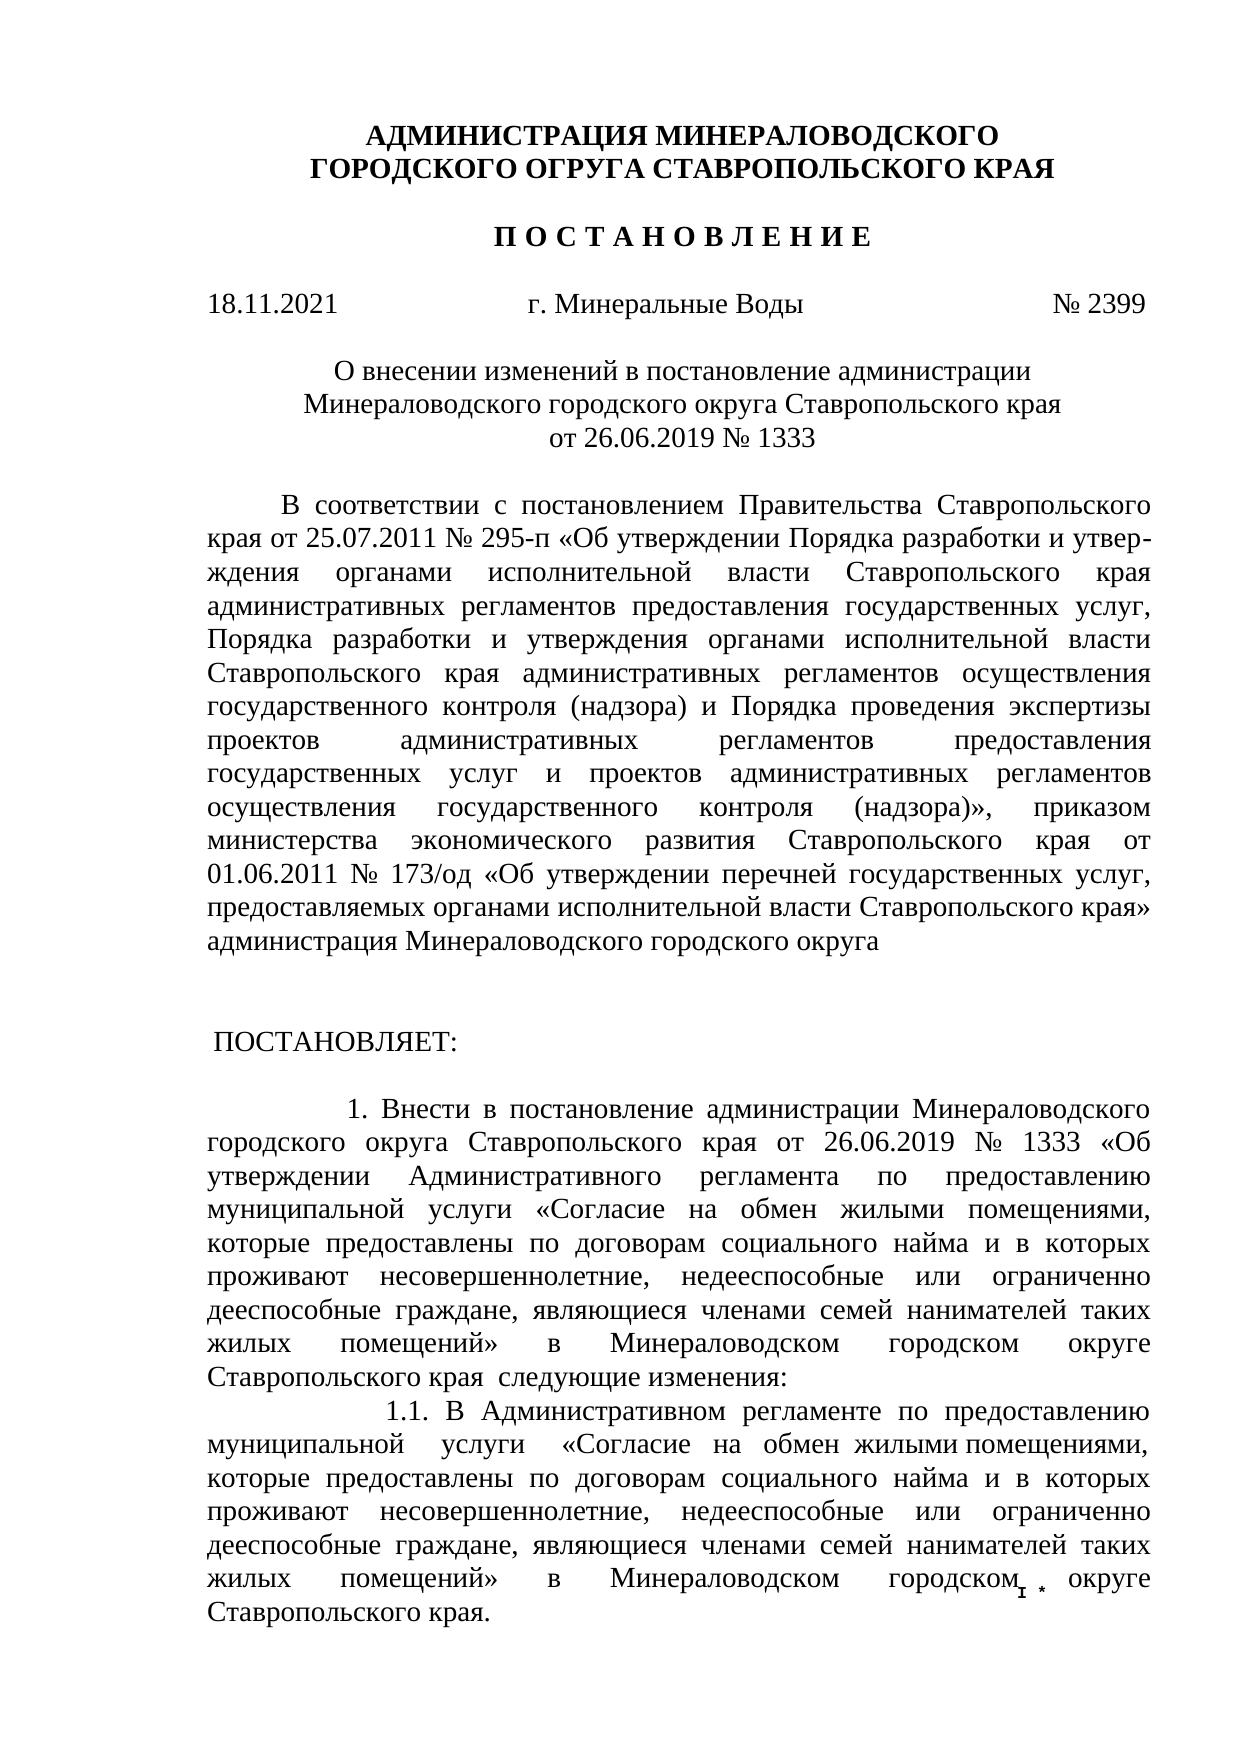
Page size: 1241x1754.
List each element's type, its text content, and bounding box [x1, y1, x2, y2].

text которые предоставлены по договорам социального найма и в которых проживают несовершеннолетние, недееспособные или ограниченно дееспособные граждане, являющиеся членами семей нанимателей таких жилых помещений» в Минераловодском городском округе Ставропольского края. [207, 1460, 1152, 1627]
text ПОСТАНОВЛЯЕТ: [213, 1024, 1152, 1057]
text О внесении изменений в постановление администрации Минераловодского городского округа Ставропольского края [213, 353, 1152, 420]
text В соответствии с постановлением Правительства Ставропольского края от 25.07.2011 № 295-п «Об утверждении Порядка разработки и утверждения органами исполнительной власти Ставропольского края административных регламентов предоставления государственных услуг, Порядка разработки и утверждения органами исполнительной власти Ставропольского края административных регламентов осуществления государственного контроля (надзора) и Порядка проведения экспертизы проектов административных регламентов предоставления государственных услуг и проектов административных регламентов осуществления государственного контроля (надзора)», приказом министерства экономического развития Ставропольского края от 01.06.2011 № 173/од «Об утверждении перечней государственных услуг, предоставляемых органами исполнительной власти Ставропольского края» администрация Минераловодского городского округа [207, 487, 1152, 957]
text АДМИНИСТРАЦИЯ МИНЕРАЛОВОДСКОГО [213, 118, 1152, 152]
text 1.1. В Административном регламенте по предоставлению муниципальной услуги «Согласие на обмен жилыми помещениями, [207, 1393, 1152, 1460]
text ГОРОДСКОГО ОГРУГА СТАВРОПОЛЬСКОГО КРАЯ [213, 152, 1152, 185]
text 18.11.2021 г. Минеральные Воды № 2399 [207, 286, 1152, 319]
text ПОСТАНОВЛЕНИЕ [213, 219, 1152, 252]
text от 26.06.2019 № 1333 [213, 420, 1152, 453]
text 1. Внести в постановление администрации Минераловодского городского округа Ставропольского края от 26.06.2019 № 1333 «Об утверждении Административного регламента по предоставлению муниципальной услуги «Согласие на обмен жилыми помещениями, которые предоставлены по договорам социального найма и в которых проживают несовершеннолетние, недееспособные или ограниченно дееспособные граждане, являющиеся членами семей нанимателей таких жилых помещений» в Минераловодском городском округе Ставропольского края следующие изменения: [207, 1091, 1152, 1393]
